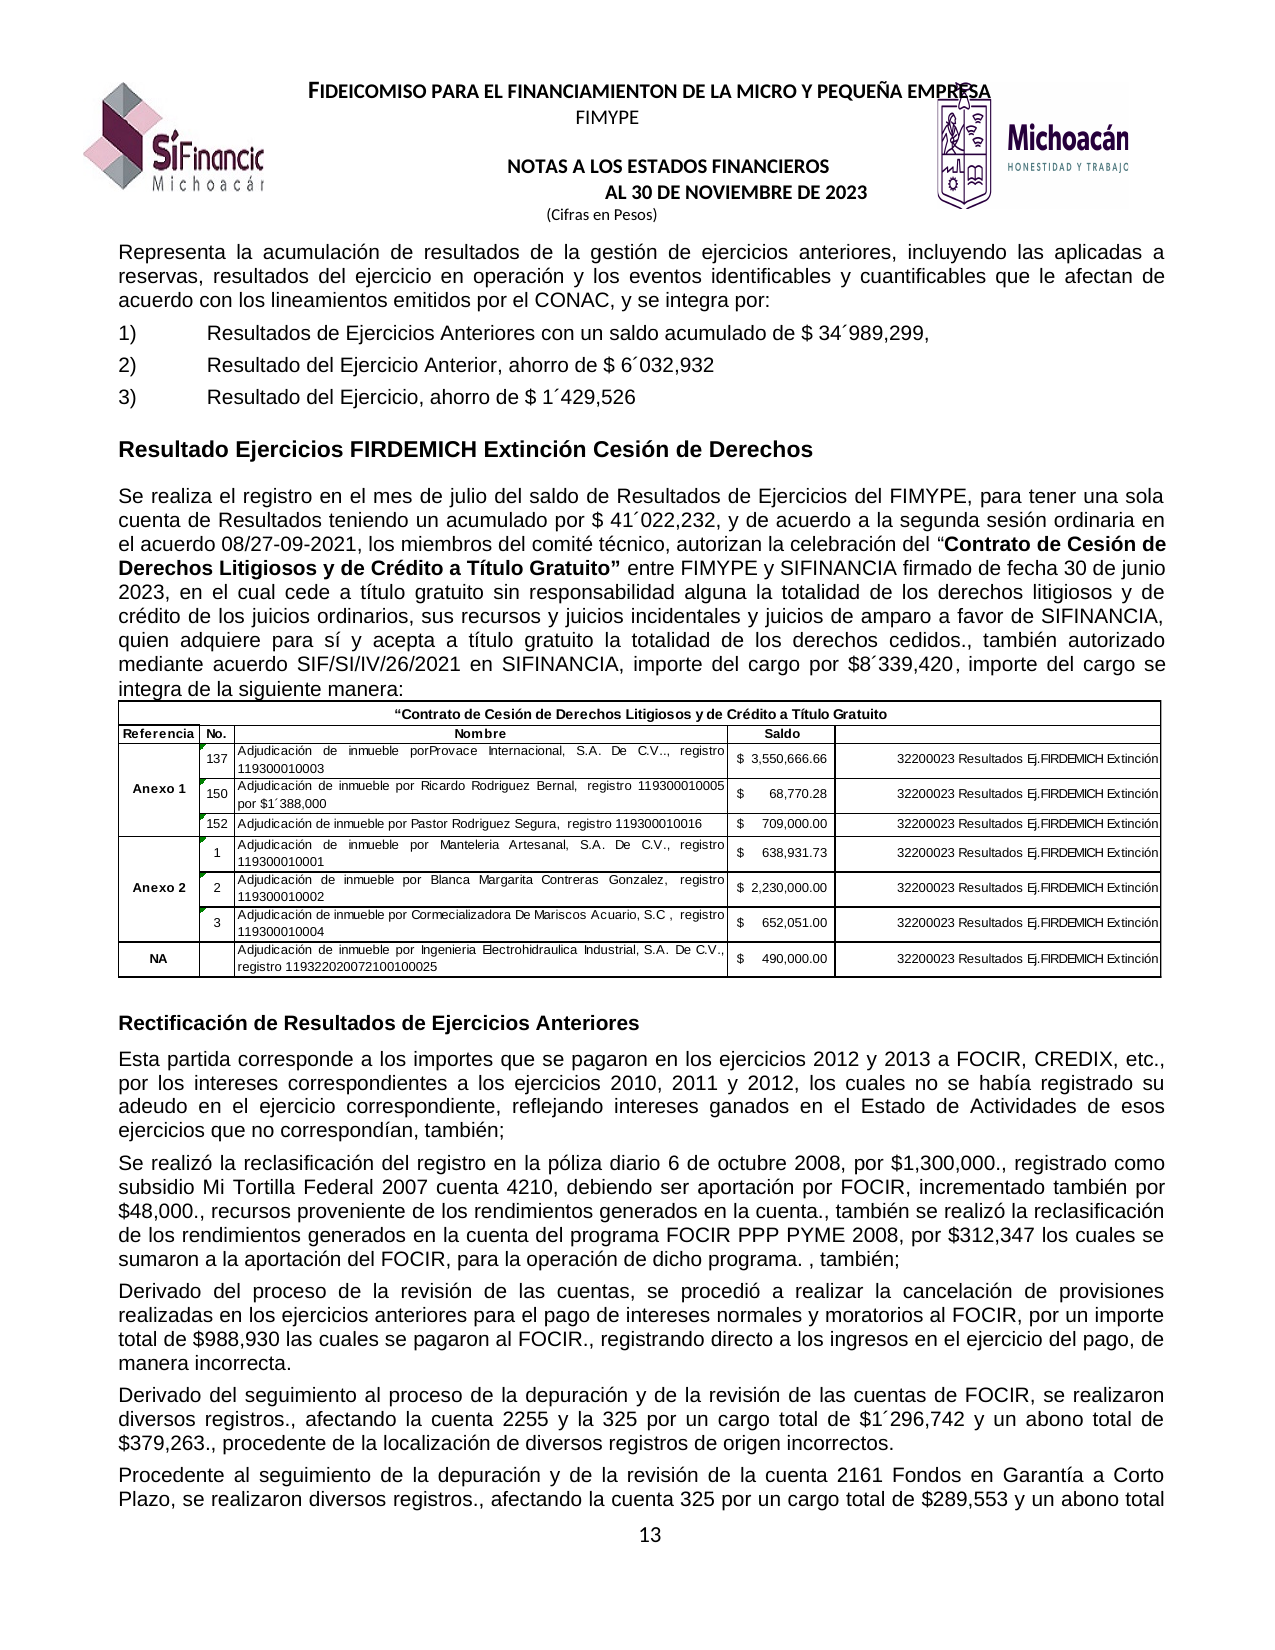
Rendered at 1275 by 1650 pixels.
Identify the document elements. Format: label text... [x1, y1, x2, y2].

text Derivado del seguimiento al proceso de la depuración y de la revisión de las cuentas de FOCIR, se realizaron diversos registros., afectando la cuenta 2255 y la 325 por un cargo total de $1´296,742 y un abono total de $379,263., procedente de la localización de diversos registros de origen incorrectos. [118, 1383, 1167, 1454]
text Rectificación de Resultados de Ejercicios Anteriores [118, 1011, 1167, 1034]
list Resultado del Ejercicio Anterior, ahorro de $ 6´032,932 [118, 353, 1167, 377]
text Resultado Ejercicios FIRDEMICH Extinción Cesión de Derechos [118, 436, 1167, 463]
picture [937, 82, 1129, 209]
list Resultados de Ejercicios Anteriores con un saldo acumulado de $ 34´989,299, [118, 320, 1167, 344]
list Resultado del Ejercicio, ahorro de $ 1´429,526 [118, 385, 1167, 409]
text Se realizó la reclasificación del registro en la póliza diario 6 de octubre 2008, por $1,300,000., registrado como subsidio Mi Tortilla Federal 2007 cuenta 4210, debiendo ser aportación por FOCIR, incrementado también por $48,000., recursos proveniente de los rendimientos generados en la cuenta., también se realizó la reclasificación de los rendimientos generados en la cuenta del programa FOCIR PPP PYME 2008, por $312,347 los cuales se sumaron a la aportación del FOCIR, para la operación de dicho programa. , también; [118, 1151, 1167, 1270]
text Esta partida corresponde a los importes que se pagaron en los ejercicios 2012 y 2013 a FOCIR, CREDIX, etc., por los intereses correspondientes a los ejercicios 2010, 2011 y 2012, los cuales no se había registrado su adeudo en el ejercicio correspondiente, reflejando intereses ganados en el Estado de Actividades de esos ejercicios que no correspondían, también; [118, 1046, 1167, 1142]
text Se realiza el registro en el mes de julio del saldo de Resultados de Ejercicios del FIMYPE, para tener una sola cuenta de Resultados teniendo un acumulado por $ 41´022,232, y de acuerdo a la segunda sesión ordinaria en el acuerdo 08/27-09-2021, los miembros del comité técnico, autorizan la celebración del “Contrato de Cesión de Derechos Litigiosos y de Crédito a Título Gratuito” entre FIMYPE y SIFINANCIA firmado de fecha 30 de junio 2023, en el cual cede a título gratuito sin responsabilidad alguna la totalidad de los derechos litigiosos y de crédito de los juicios ordinarios, sus recursos y juicios incidentales y juicios de amparo a favor de SIFINANCIA, quien adquiere para sí y acepta a título gratuito la totalidad de los derechos cedidos., también autorizado mediante acuerdo SIF/SI/IV/26/2021 en SIFINANCIA, importe del cargo por $8´339,420, importe del cargo se integra de la siguiente manera: [118, 484, 1167, 701]
text Representa la acumulación de resultados de la gestión de ejercicios anteriores, incluyendo las aplicadas a reservas, resultados del ejercicio en operación y los eventos identificables y cuantificables que le afectan de acuerdo con los lineamientos emitidos por el CONAC, y se integra por: [118, 240, 1167, 312]
text Derivado del proceso de la revisión de las cuentas, se procedió a realizar la cancelación de provisiones realizadas en los ejercicios anteriores para el pago de intereses normales y moratorios al FOCIR, por un importe total de $988,930 las cuales se pagaron al FOCIR., registrando directo a los ingresos en el ejercicio del pago, de manera incorrecta. [118, 1278, 1167, 1374]
picture [82, 82, 264, 192]
